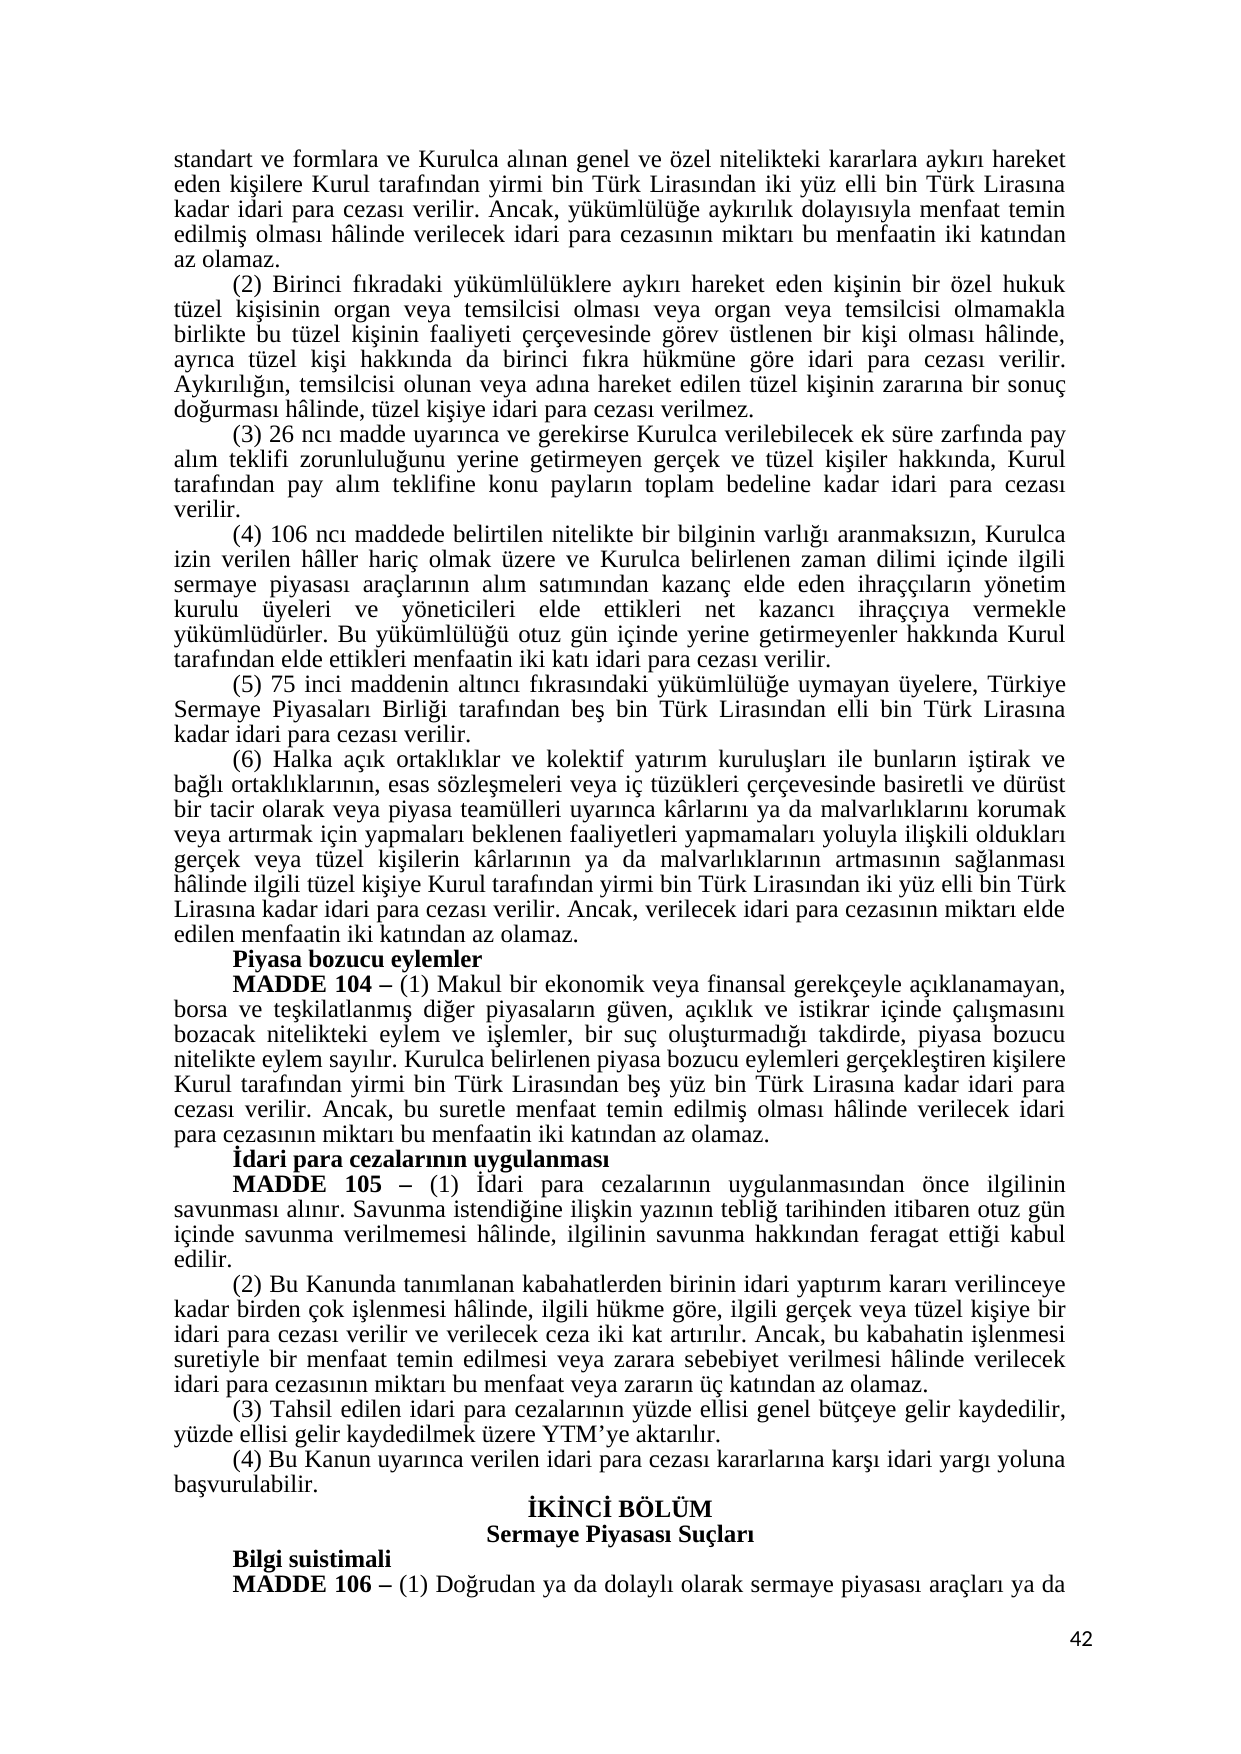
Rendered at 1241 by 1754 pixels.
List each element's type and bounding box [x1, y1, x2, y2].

table_header [146, 148, 1094, 1606]
